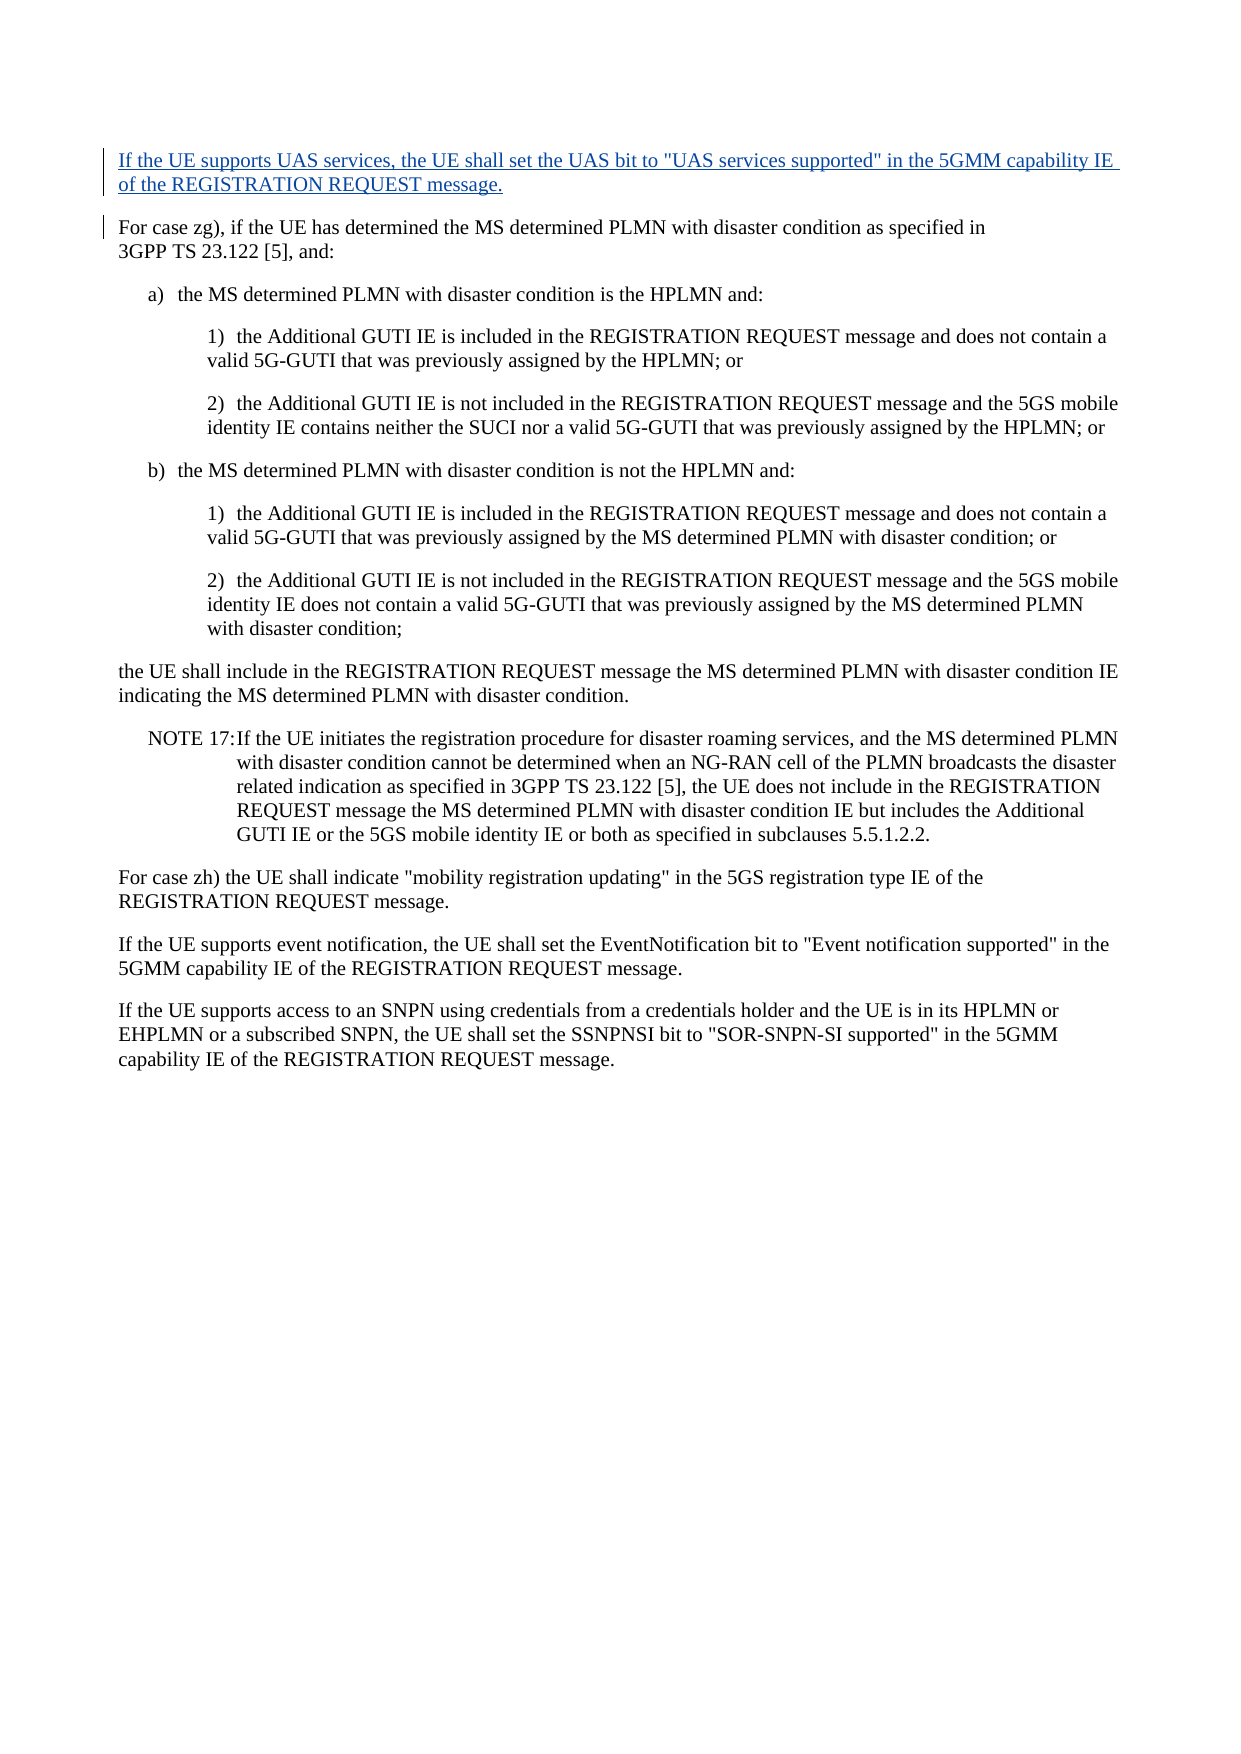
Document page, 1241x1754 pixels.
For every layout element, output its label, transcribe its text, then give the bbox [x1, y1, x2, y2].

text NOTE 17: If the UE initiates the registration procedure for disaster roaming services, and the MS determined PLMN with disaster condition cannot be determined when an NG-RAN cell of the PLMN broadcasts the disaster related indication as specified in 3GPP TS 23.122 [5], the UE does not include in the REGISTRATION REQUEST message the MS determined PLMN with disaster condition IE but includes the Additional GUTI IE or the 5GS mobile identity IE or both as specified in subclauses 5.5.1.2.2. [148, 726, 1122, 846]
text the UE shall include in the REGISTRATION REQUEST message the MS determined PLMN with disaster condition IE indicating the MS determined PLMN with disaster condition. [118, 659, 1122, 707]
text If the UE supports event notification, the UE shall set the EventNotification bit to "Event notification supported" in the 5GMM capability IE of the REGISTRATION REQUEST message. [118, 931, 1122, 979]
text For case zg), if the UE has determined the MS determined PLMN with disaster condition as specified in 3GPP TS 23.122 [5], and: [118, 214, 1122, 263]
text For case zh) the UE shall indicate "mobility registration updating" in the 5GS registration type IE of the REGISTRATION REQUEST message. [118, 864, 1122, 913]
text 2) the Additional GUTI IE is not included in the REGISTRATION REQUEST message and the 5GS mobile identity IE contains neither the SUCI nor a valid 5G-GUTI that was previously assigned by the HPLMN; or [207, 391, 1122, 439]
text 1) the Additional GUTI IE is included in the REGISTRATION REQUEST message and does not contain a valid 5G-GUTI that was previously assigned by the MS determined PLMN with disaster condition; or [207, 501, 1122, 549]
text If the UE supports access to an SNPN using credentials from a credentials holder and the UE is in its HPLMN or EHPLMN or a subscribed SNPN, the UE shall set the SSNPNSI bit to "SOR-SNPN-SI supported" in the 5GMM capability IE of the REGISTRATION REQUEST message. [118, 998, 1122, 1071]
text 1) the Additional GUTI IE is included in the REGISTRATION REQUEST message and does not contain a valid 5G-GUTI that was previously assigned by the HPLMN; or [207, 324, 1122, 372]
text 2) the Additional GUTI IE is not included in the REGISTRATION REQUEST message and the 5GS mobile identity IE does not contain a valid 5G-GUTI that was previously assigned by the MS determined PLMN with disaster condition; [207, 568, 1122, 640]
text b) the MS determined PLMN with disaster condition is not the HPLMN and: [148, 458, 1122, 482]
text a) the MS determined PLMN with disaster condition is the HPLMN and: [148, 281, 1122, 306]
